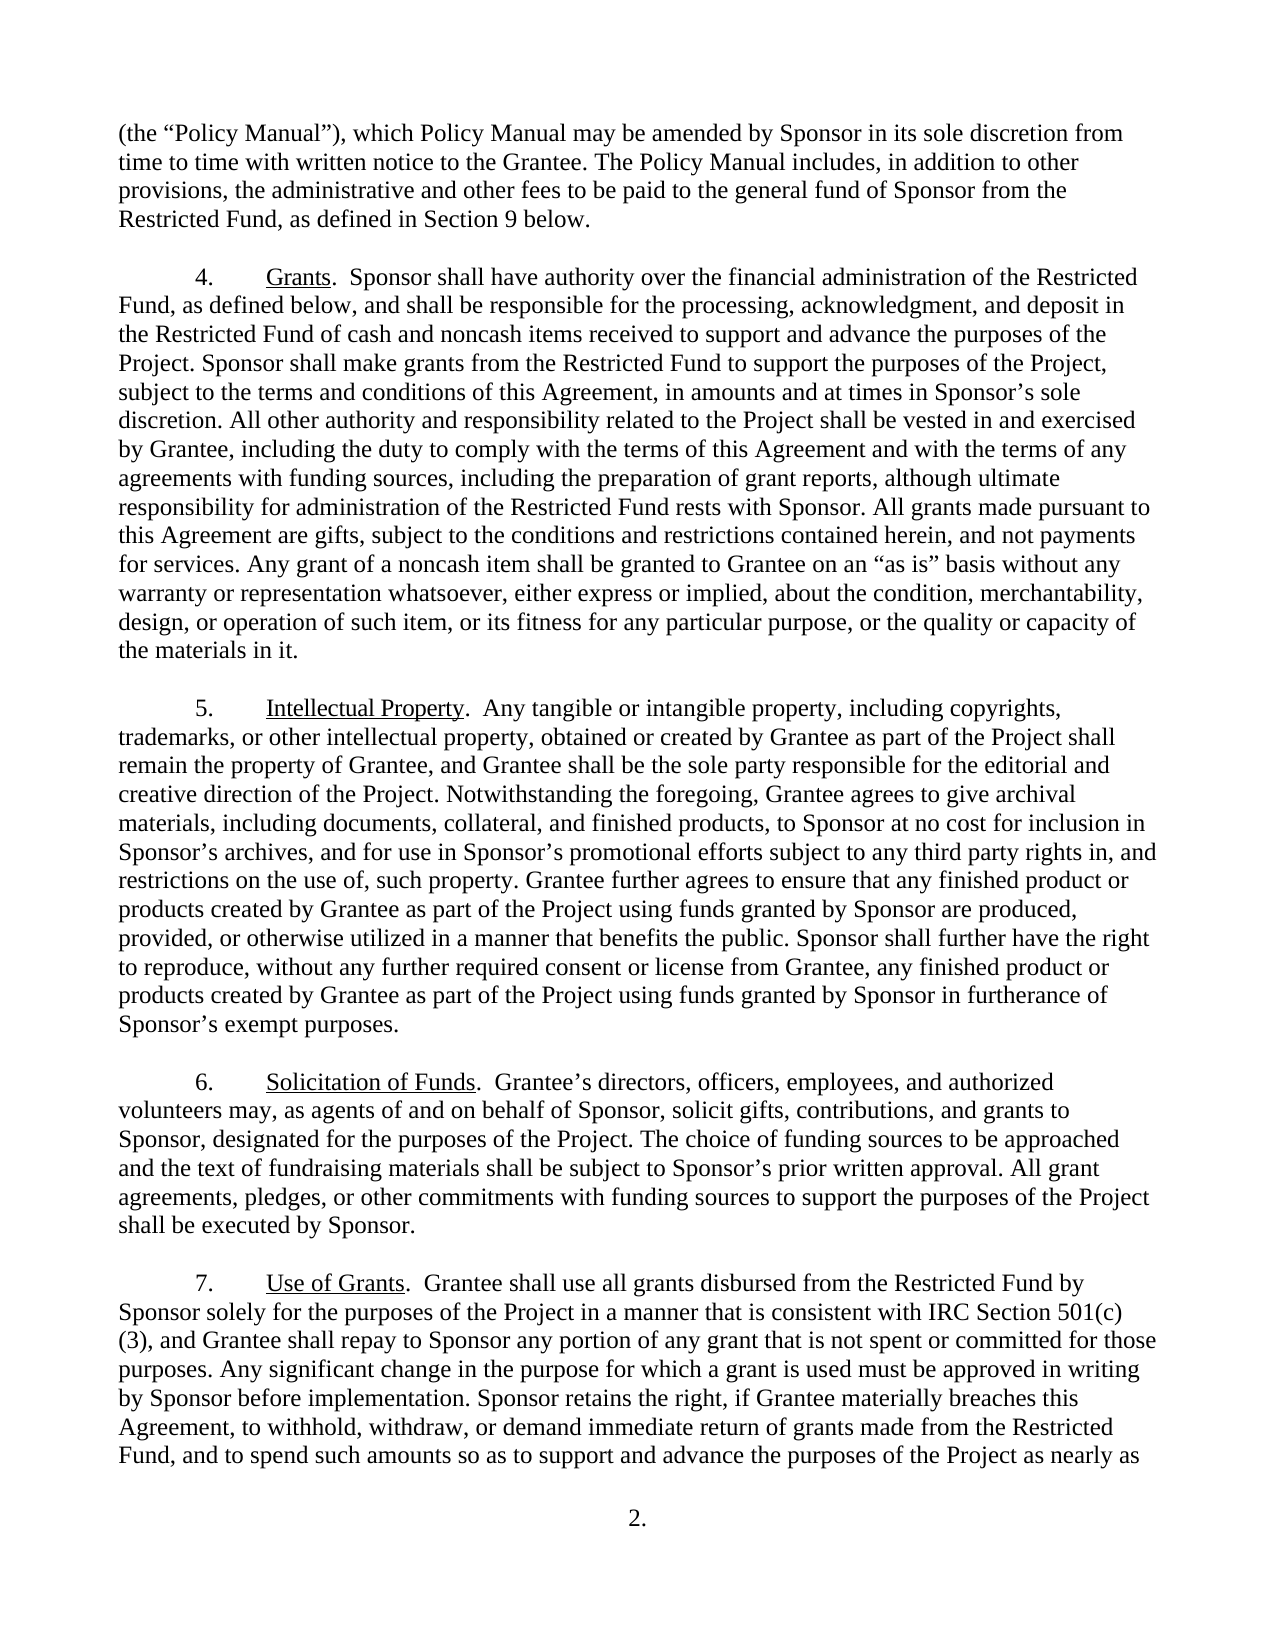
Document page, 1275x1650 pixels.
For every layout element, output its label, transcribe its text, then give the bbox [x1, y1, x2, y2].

list Grants. Sponsor shall have authority over the financial administration of the Restricted Fund, as defined below, and shall be responsible for the processing, acknowledgment, and deposit in the Restricted Fund of cash and noncash items received to support and advance the purposes of the Project. Sponsor shall make grants from the Restricted Fund to support the purposes of the Project, subject to the terms and conditions of this Agreement, in amounts and at times in Sponsor’s sole discretion. All other authority and responsibility related to the Project shall be vested in and exercised by Grantee, including the duty to comply with the terms of this Agreement and with the terms of any agreements with funding sources, including the preparation of grant reports, although ultimate responsibility for administration of the Restricted Fund rests with Sponsor. All grants made pursuant to this Agreement are gifts, subject to the conditions and restrictions contained herein, and not payments for services. Any grant of a noncash item shall be granted to Grantee on an “as is” basis without any warranty or representation whatsoever, either express or implied, about the condition, merchantability, design, or operation of such item, or its fitness for any particular purpose, or the quality or capacity of the materials in it. [118, 262, 1157, 664]
list Intellectual Property. Any tangible or intangible property, including copyrights, trademarks, or other intellectual property, obtained or created by Grantee as part of the Project shall remain the property of Grantee, and Grantee shall be the sole party responsible for the editorial and creative direction of the Project. Notwithstanding the foregoing, Grantee agrees to give archival materials, including documents, collateral, and finished products, to Sponsor at no cost for inclusion in Sponsor’s archives, and for use in Sponsor’s promotional efforts subject to any third party rights in, and restrictions on the use of, such property. Grantee further agrees to ensure that any finished product or products created by Grantee as part of the Project using funds granted by Sponsor are produced, provided, or otherwise utilized in a manner that benefits the public. Sponsor shall further have the right to reproduce, without any further required consent or license from Grantee, any finished product or products created by Grantee as part of the Project using funds granted by Sponsor in furtherance of Sponsor’s exempt purposes. [118, 693, 1157, 1038]
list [118, 1268, 1157, 1469]
list Solicitation of Funds. Grantee’s directors, officers, employees, and authorized volunteers may, as agents of and on behalf of Sponsor, solicit gifts, contributions, and grants to Sponsor, designated for the purposes of the Project. The choice of funding sources to be approached and the text of fundraising materials shall be subject to Sponsor’s prior written approval. All grant agreements, pledges, or other commitments with funding sources to support the purposes of the Project shall be executed by Sponsor. [118, 1067, 1157, 1239]
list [118, 118, 1157, 233]
